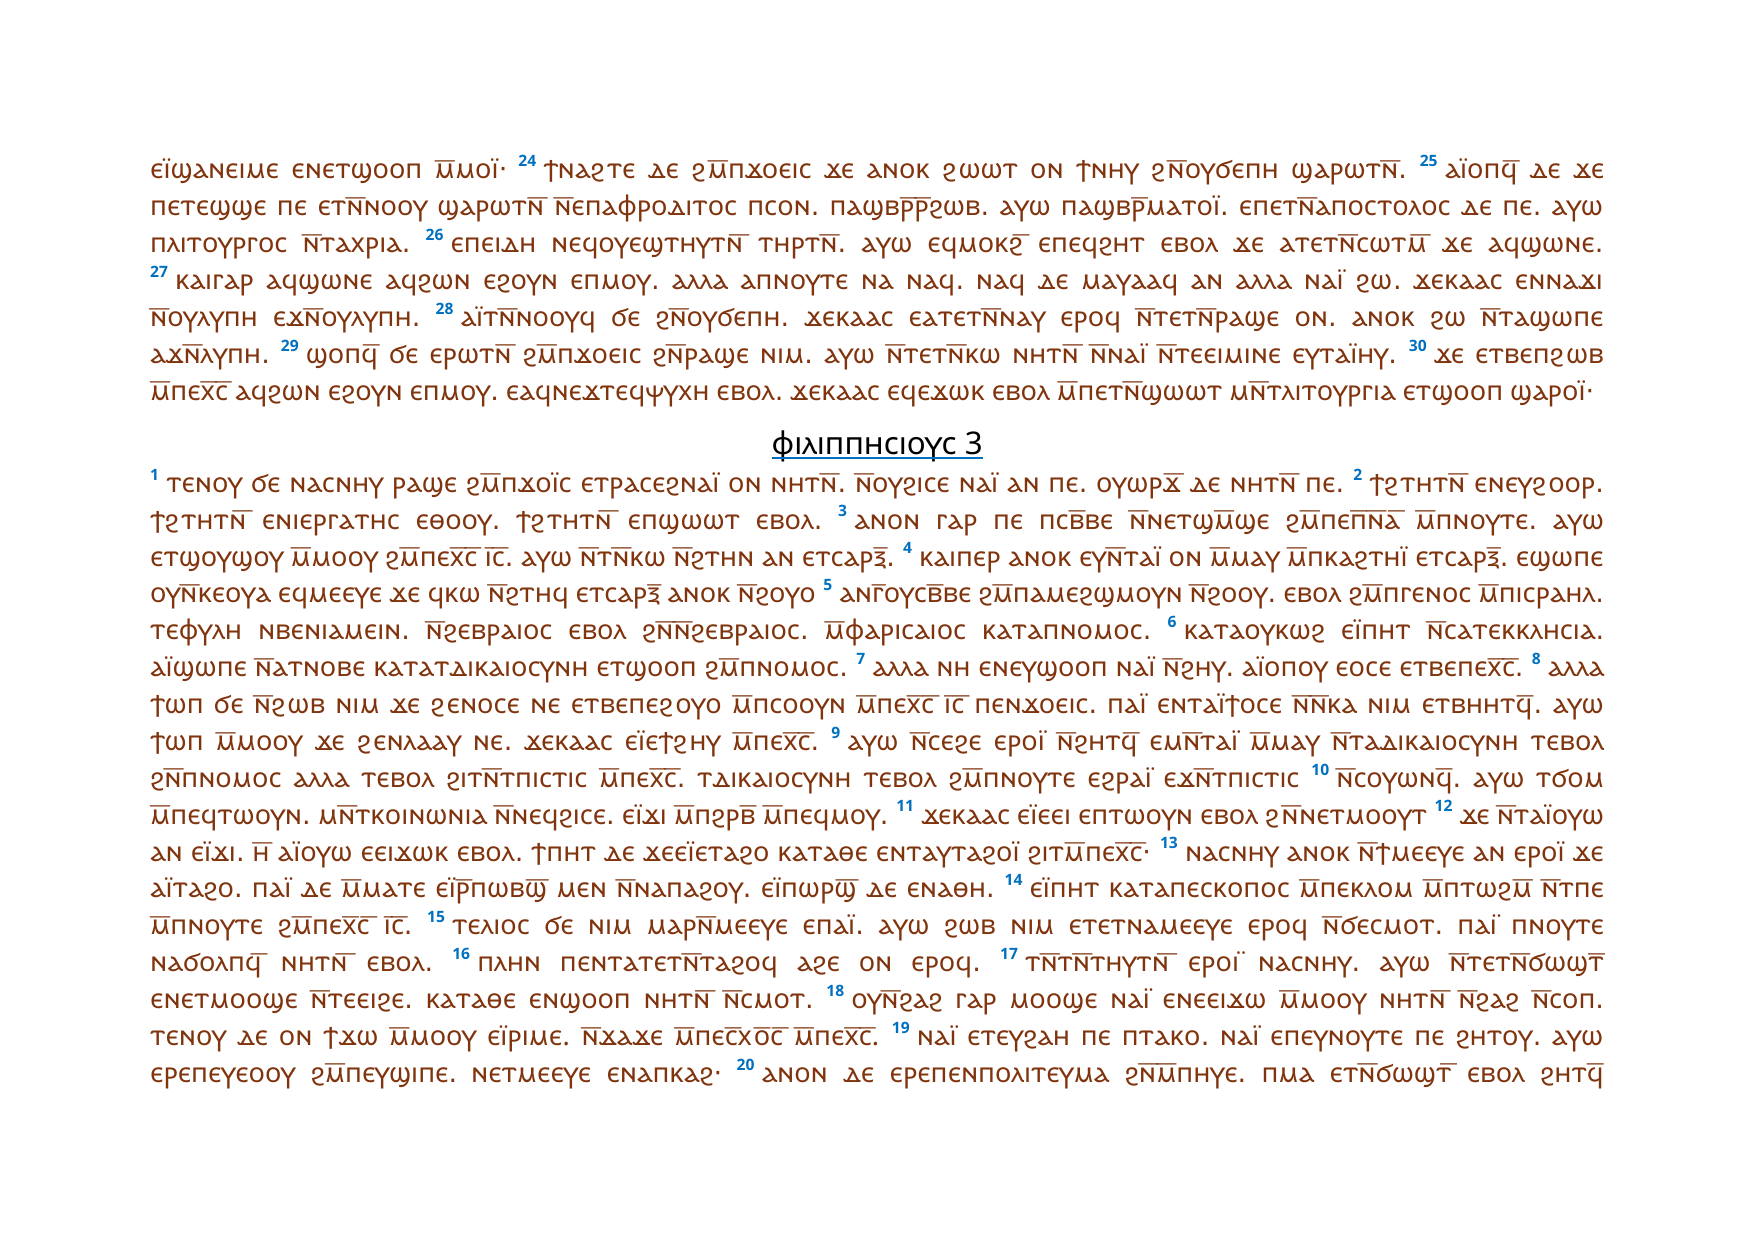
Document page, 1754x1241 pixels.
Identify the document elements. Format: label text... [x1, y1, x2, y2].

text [150, 463, 1604, 1090]
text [150, 150, 1604, 408]
text ⲫⲓⲗⲓⲡⲡⲏⲥⲓⲟⲩⲥ 3 [150, 421, 1604, 463]
